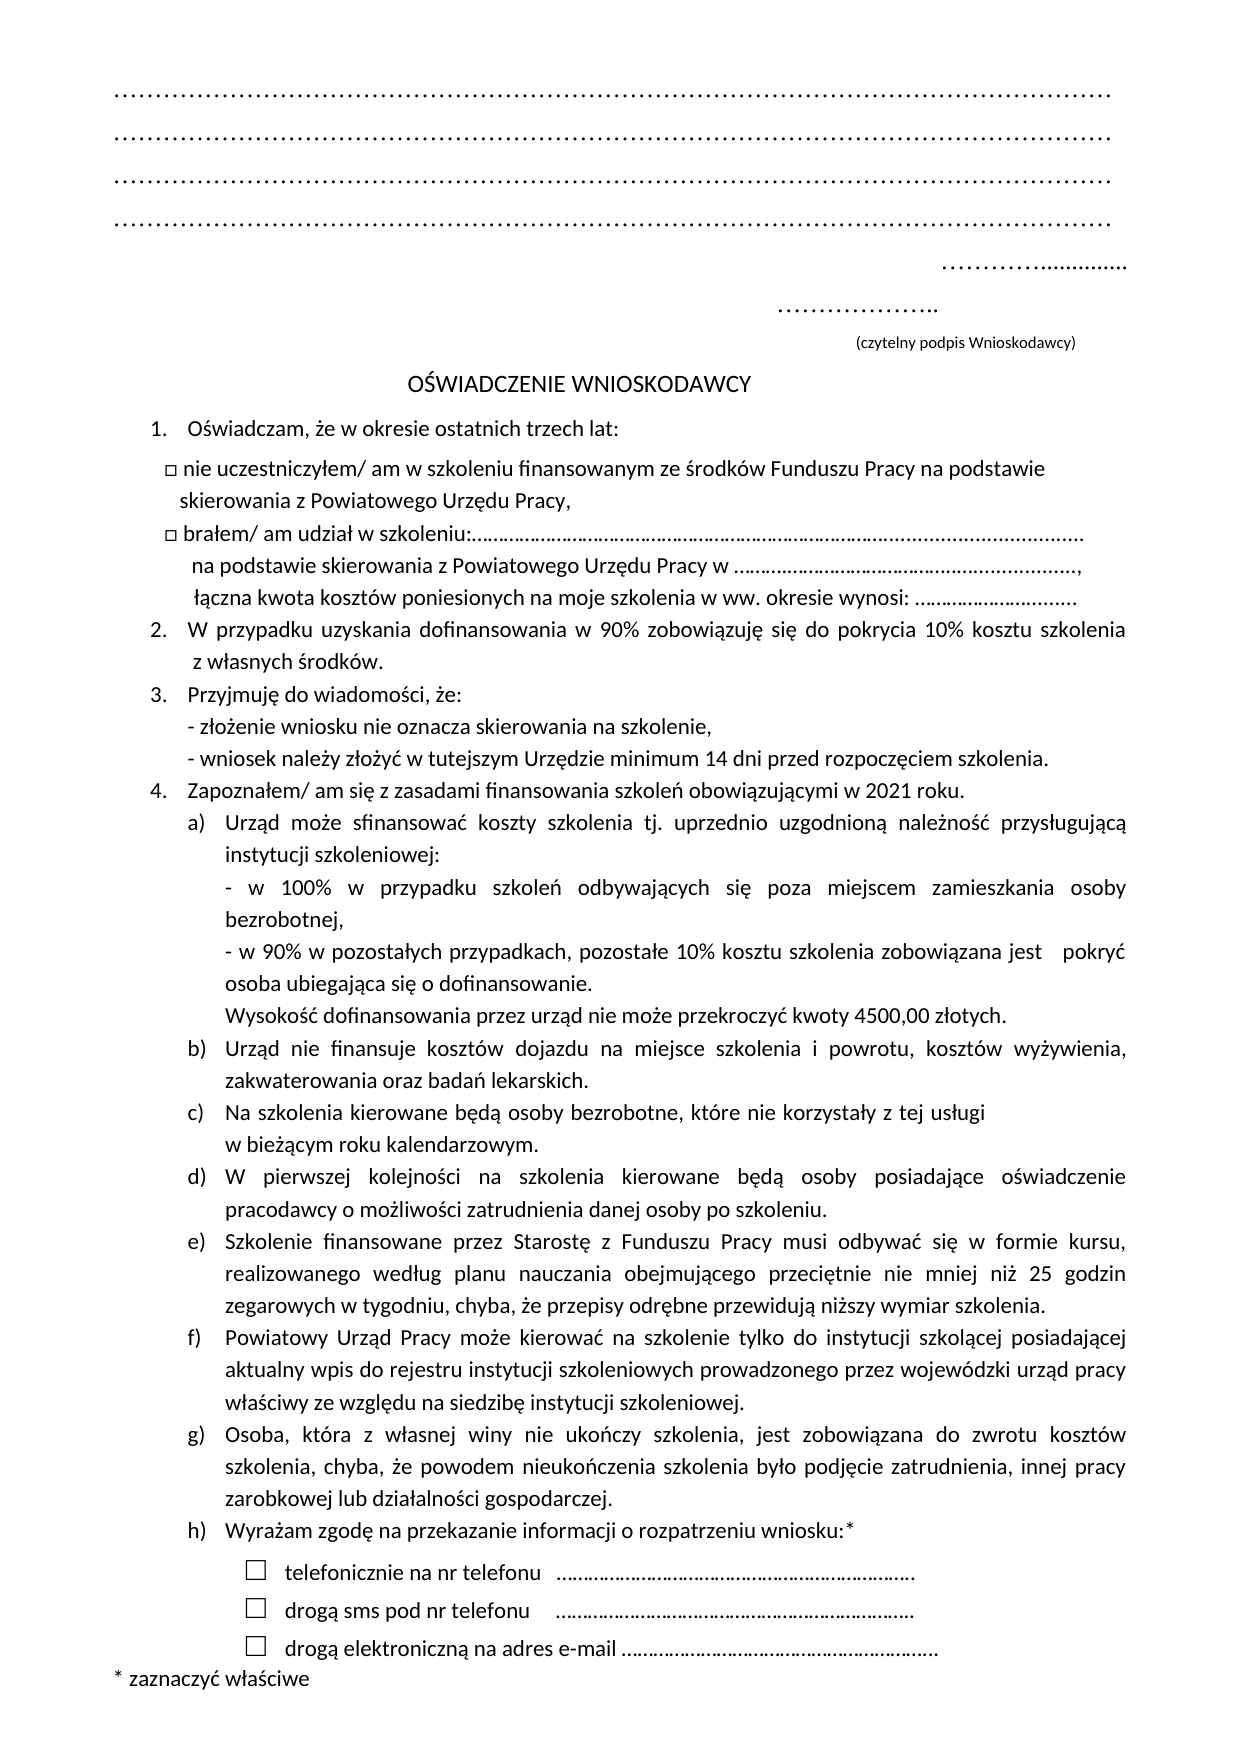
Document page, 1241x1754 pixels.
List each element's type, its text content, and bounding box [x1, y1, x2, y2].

text - wniosek należy złożyć w tutejszym Urzędzie minimum 14 dni przed rozpoczęciem szkolenia. [187, 744, 1128, 772]
text łączna kwota kosztów poniesionych na moje szkolenia w ww. okresie wynosi: …………………......... [186, 583, 1128, 611]
text - w 90% w pozostałych przypadkach, pozostałe 10% kosztu szkolenia zobowiązana jest pokryć osoba ubiegająca się o dofinansowanie. [225, 937, 1128, 997]
text ………………………………………………………………………………………………………………………………………………………………………………………………………………………………………………………………………………………………………………………………………………………………………………………………………………………………………… [112, 74, 1128, 232]
list drogą elektroniczną na adres e-mail …………………………………………………... [246, 1625, 1128, 1664]
text - złożenie wniosku nie oznacza skierowania na szkolenie, [187, 712, 1128, 740]
list Urząd może sfinansować koszty szkolenia tj. uprzednio uzgodnioną należność przysługującą instytucji szkoleniowej: [187, 808, 1128, 869]
list telefonicznie na nr telefonu ………………………………………………………….. [246, 1549, 1128, 1587]
text Wysokość dofinansowania przez urząd nie może przekroczyć kwoty 4500,00 złotych. [225, 1002, 1128, 1029]
list Przyjmuję do wiadomości, że: [150, 680, 1128, 708]
text skierowania z Powiatowego Urzędu Pracy, [112, 487, 1128, 514]
list Oświadczam, że w okresie ostatnich trzech lat: [150, 414, 1128, 442]
text □ brałem/ am udział w szkoleniu:……………………………………………………………………................................... [112, 519, 1128, 547]
list Urząd nie finansuje kosztów dojazdu na miejsce szkolenia i powrotu, kosztów wyżywienia, zakwaterowania oraz badań lekarskich. [187, 1034, 1128, 1094]
list W przypadku uzyskania dofinansowania w 90% zobowiązuję się do pokrycia 10% kosztu szkolenia z własnych środków. [150, 615, 1128, 676]
list drogą sms pod nr telefonu ………………………………………………………….. [246, 1587, 1128, 1625]
list Powiatowy Urząd Pracy może kierować na szkolenie tylko do instytucji szkolącej posiadającej aktualny wpis do rejestru instytucji szkoleniowych prowadzonego przez wojewódzki urząd pracy właściwy ze względu na siedzibę instytucji szkoleniowej. [187, 1323, 1128, 1416]
list Osoba, która z własnej winy nie ukończy szkolenia, jest zobowiązana do zwrotu kosztów szkolenia, chyba, że powodem nieukończenia szkolenia było podjęcie zatrudnienia, innej pracy zarobkowej lub działalności gospodarczej. [187, 1420, 1128, 1512]
list Zapoznałem/ am się z zasadami finansowania szkoleń obowiązującymi w 2021 roku. [150, 776, 1128, 804]
list Szkolenie finansowane przez Starostę z Funduszu Pracy musi odbywać się w formie kursu, realizowanego według planu nauczania obejmującego przeciętnie nie mniej niż 25 godzin zegarowych w tygodniu, chyba, że przepisy odrębne przewidują niższy wymiar szkolenia. [187, 1227, 1128, 1319]
list Wyrażam zgodę na przekazanie informacji o rozpatrzeniu wniosku:* [187, 1517, 1128, 1544]
text (czytelny podpis Wnioskodawcy) [112, 333, 1128, 353]
text …………..............……………….. [776, 246, 1128, 318]
list Na szkolenia kierowane będą osoby bezrobotne, które nie korzystały z tej usługi w bieżącym roku kalendarzowym. [187, 1098, 1128, 1158]
text * zaznaczyć właściwe [112, 1664, 1128, 1692]
text OŚWIADCZENIE WNIOSKODAWCY [334, 368, 1128, 399]
text □ nie uczestniczyłem/ am w szkoleniu finansowanym ze środków Funduszu Pracy na podstawie [112, 454, 1128, 482]
list W pierwszej kolejności na szkolenia kierowane będą osoby posiadające oświadczenie pracodawcy o możliwości zatrudnienia danej osoby po szkoleniu. [187, 1162, 1128, 1223]
text - w 100% w przypadku szkoleń odbywających się poza miejscem zamieszkania osoby bezrobotnej, [225, 873, 1128, 933]
text na podstawie skierowania z Powiatowego Urzędu Pracy w ……….…………………………..….................., [112, 551, 1128, 579]
